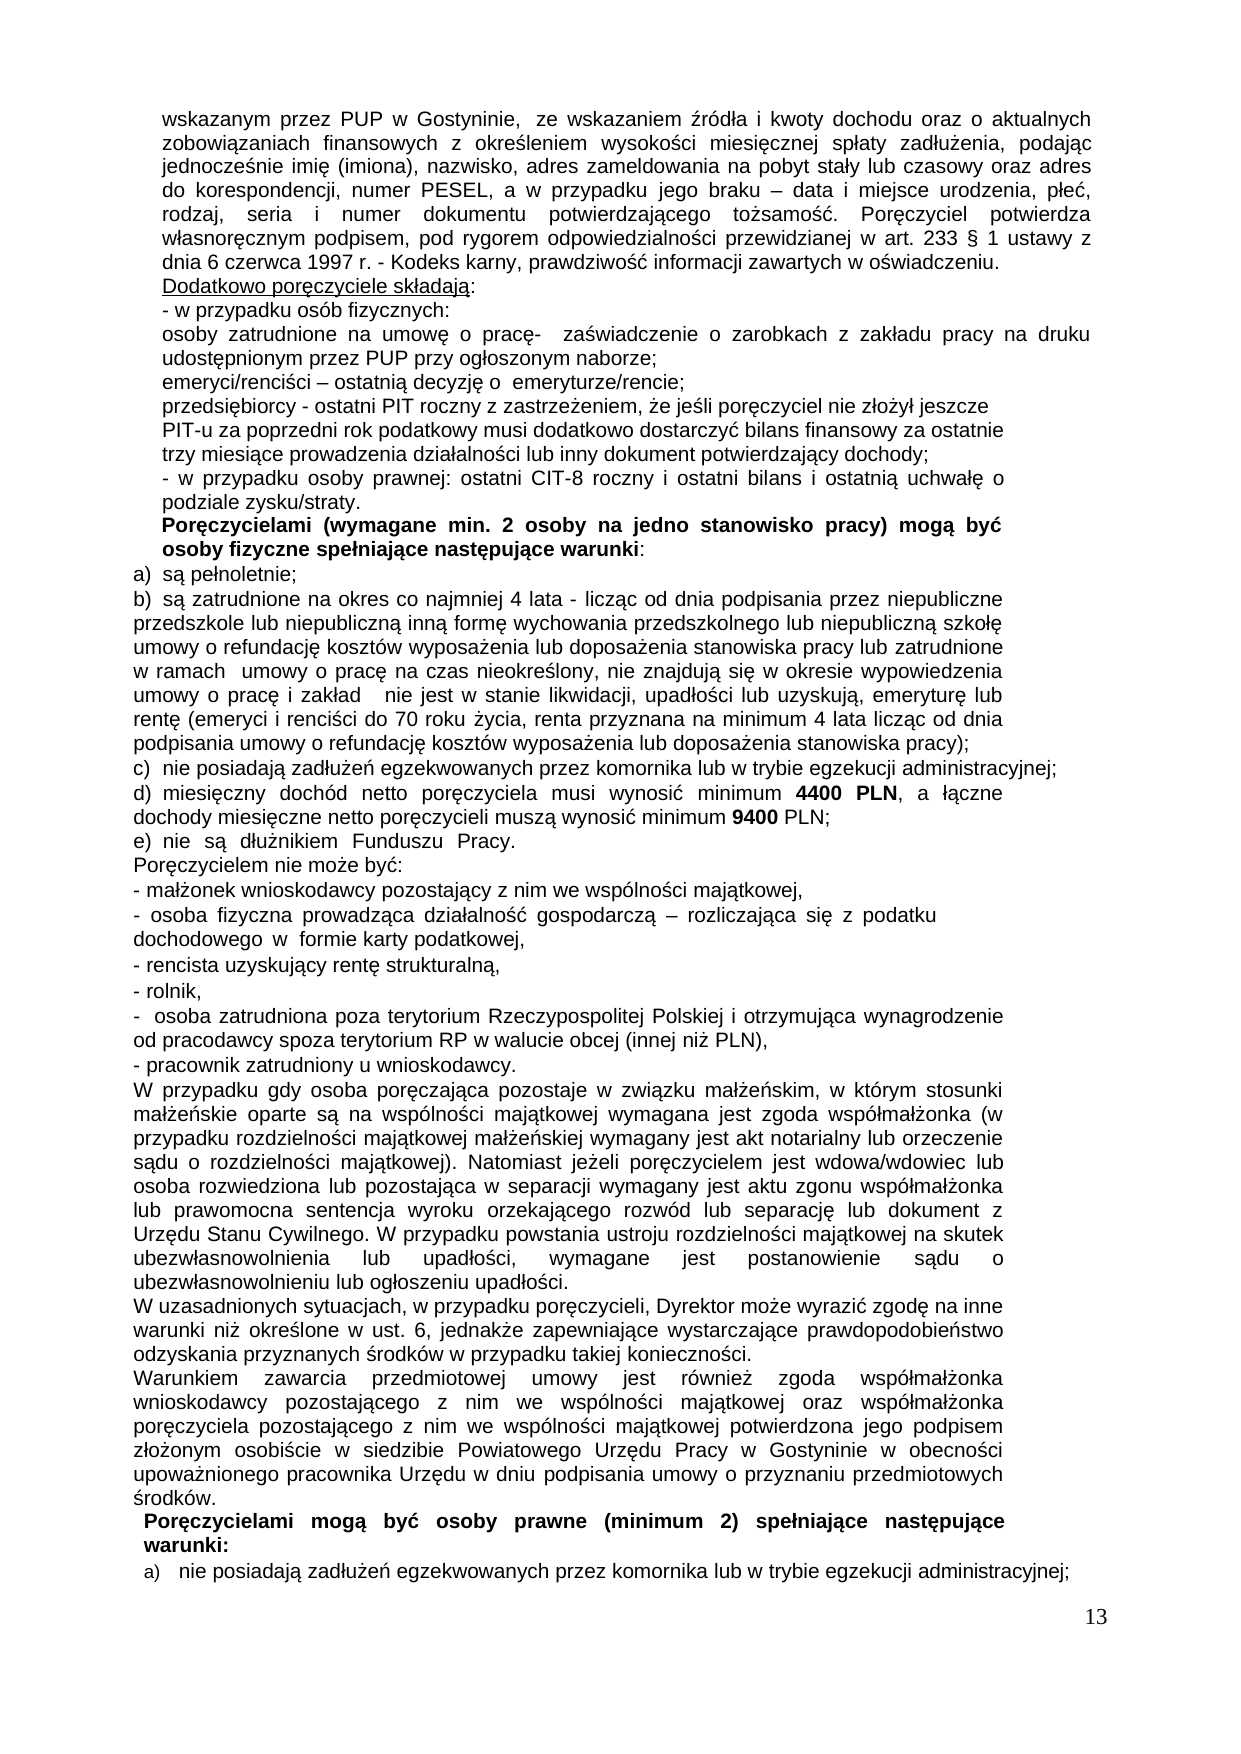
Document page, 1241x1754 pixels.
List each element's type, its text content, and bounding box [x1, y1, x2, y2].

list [124, 106, 1092, 274]
list małżonek wnioskodawcy pozostający z nim we wspólności majątkowej, [133, 877, 1107, 903]
list są pełnoletnie; [133, 561, 1107, 587]
text Poręczycielami (wymagane min. 2 osoby na jedno stanowisko pracy) mogą być osoby fizyczne spełniające następujące warunki: [161, 514, 1003, 561]
list osoba zatrudniona poza terytorium Rzeczypospolitej Polskiej i otrzymująca wynagrodzenie od pracodawcy spoza terytorium RP w walucie obcej (innej niż PLN), [133, 1004, 1004, 1052]
list osoba fizyczna prowadząca działalność gospodarczą – rozliczająca się z podatku dochodowego w formie karty podatkowej, [133, 903, 1004, 951]
text trzy miesiące prowadzenia działalności lub inny dokument potwierdzający dochody; [162, 442, 1006, 466]
list nie posiadają zadłużeń egzekwowanych przez komornika lub w trybie egzekucji administracyjnej; [143, 1557, 1107, 1584]
text - w przypadku osób fizycznych: [162, 298, 1006, 322]
text W przypadku gdy osoba poręczająca pozostaje w związku małżeńskim, w którym stosunki małżeńskie oparte są na wspólności majątkowej wymagana jest zgoda współmałżonka (w przypadku rozdzielności majątkowej małżeńskiej wymagany jest akt notarialny lub orzeczenie sądu o rozdzielności majątkowej). Natomiast jeżeli poręczycielem jest wdowa/wdowiec lub osoba rozwiedziona lub pozostająca w separacji wymagany jest aktu zgonu współmałżonka lub prawomocna sentencja wyroku orzekającego rozwód lub separację lub dokument z Urzędu Stanu Cywilnego. W przypadku powstania ustroju rozdzielności majątkowej na skutek ubezwłasnowolnienia lub upadłości, wymagane jest postanowienie sądu o ubezwłasnowolnieniu lub ogłoszeniu upadłości. [133, 1078, 1004, 1294]
text W uzasadnionych sytuacjach, w przypadku poręczycieli, Dyrektor może wyrazić zgodę na inne warunki niż określone w ust. 6, jednakże zapewniające wystarczające prawdopodobieństwo odzyskania przyznanych środków w przypadku takiej konieczności. [133, 1294, 1004, 1366]
list nie są dłużnikiem Funduszu Pracy. Poręczycielem nie może być: [133, 829, 516, 877]
text Dodatkowo poręczyciele składają: [162, 274, 1006, 298]
list miesięczny dochód netto poręczyciela musi wynosić minimum 4400 PLN, a łączne dochody miesięczne netto poręczycieli muszą wynosić minimum 9400 PLN; [133, 781, 1004, 829]
list są zatrudnione na okres co najmniej 4 lata - licząc od dnia podpisania przez niepubliczne przedszkole lub niepubliczną inną formę wychowania przedszkolnego lub niepubliczną szkołę umowy o refundację kosztów wyposażenia lub doposażenia stanowiska pracy lub zatrudnione w ramach umowy o pracę na czas nieokreślony, nie znajdują się w okresie wypowiedzenia umowy o pracę i zakład nie jest w stanie likwidacji, upadłości lub uzyskują, emeryturę lub rentę (emeryci i renciści do 70 roku życia, renta przyznana na minimum 4 lata licząc od dnia podpisania umowy o refundację kosztów wyposażenia lub doposażenia stanowiska pracy); [133, 587, 1003, 755]
text Poręczycielami mogą być osoby prawne (minimum 2) spełniające następujące warunki: [143, 1509, 1006, 1557]
list nie posiadają zadłużeń egzekwowanych przez komornika lub w trybie egzekucji administracyjnej; [133, 755, 1107, 781]
text emeryci/renciści – ostatnią decyzję o emeryturze/rencie; [162, 370, 1006, 394]
text przedsiębiorcy - ostatni PIT roczny z zastrzeżeniem, że jeśli poręczyciel nie złożył jeszcze [162, 394, 1106, 418]
list pracownik zatrudniony u wnioskodawcy. [133, 1052, 1107, 1078]
list rolnik, [133, 977, 1107, 1004]
text Warunkiem zawarcia przedmiotowej umowy jest również zgoda współmałżonka wnioskodawcy pozostającego z nim we wspólności majątkowej oraz współmałżonka poręczyciela pozostającego z nim we wspólności majątkowej potwierdzona jego podpisem złożonym osobiście w siedzibie Powiatowego Urzędu Pracy w Gostyninie w obecności upoważnionego pracownika Urzędu w dniu podpisania umowy o przyznaniu przedmiotowych środków. [133, 1366, 1003, 1509]
text osoby zatrudnione na umowę o pracę- zaświadczenie o zarobkach z zakładu pracy na druku udostępnionym przez PUP przy ogłoszonym naborze; [162, 322, 1092, 370]
text PIT-u za poprzedni rok podatkowy musi dodatkowo dostarczyć bilans finansowy za ostatnie [162, 418, 1077, 442]
text - w przypadku osoby prawnej: ostatni CIT-8 roczny i ostatni bilans i ostatnią uchwałę o podziale zysku/straty. [162, 466, 1006, 514]
list rencista uzyskujący rentę strukturalną, [133, 951, 1107, 977]
